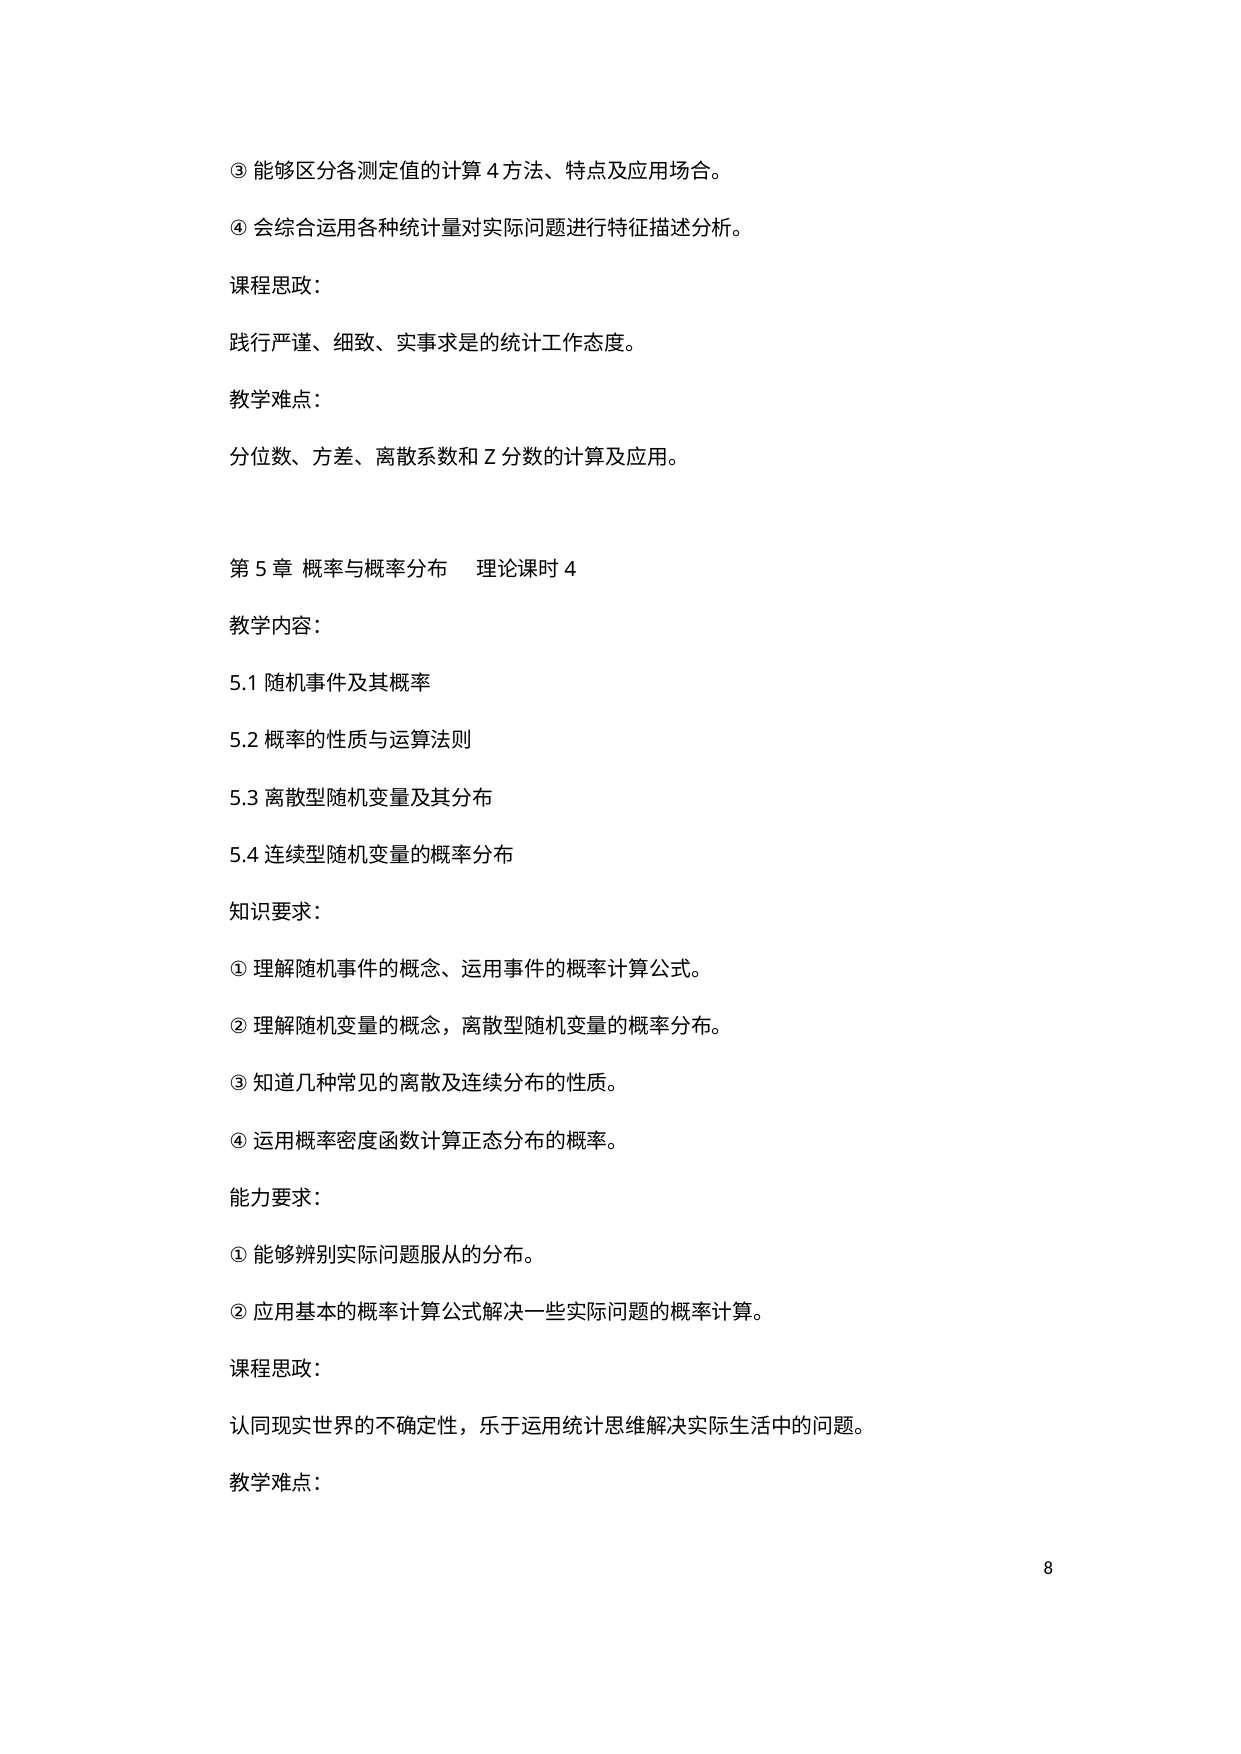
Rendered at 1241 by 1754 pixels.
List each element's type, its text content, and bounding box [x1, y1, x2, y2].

text 5.1 随机事件及其概率 [187, 666, 1053, 697]
text ④ 会综合运用各种统计量对实际问题进行特征描述分析。 [187, 212, 1053, 242]
text 第 5 章 概率与概率分布 理论课时 4 [187, 552, 1053, 582]
text 教学难点： [187, 1467, 1053, 1497]
text ④ 运用概率密度函数计算正态分布的概率。 [187, 1124, 1053, 1154]
text 5.4 连续型随机变量的概率分布 [187, 838, 1053, 868]
text ② 应用基本的概率计算公式解决一些实际问题的概率计算。 [187, 1295, 1053, 1326]
text 教学内容： [187, 609, 1053, 639]
text ③ 能够区分各测定值的计算4方法、特点及应用场合。 [187, 154, 1053, 185]
text ① 理解随机事件的概念、运用事件的概率计算公式。 [187, 952, 1053, 983]
text 课程思政： [187, 269, 1053, 299]
text 知识要求： [187, 895, 1053, 925]
text ② 理解随机变量的概念，离散型随机变量的概率分布。 [187, 1009, 1053, 1040]
text 教学难点： [187, 383, 1053, 413]
text 分位数、方差、离散系数和 Z 分数的计算及应用。 [187, 440, 1053, 470]
text 5.3 离散型随机变量及其分布 [187, 781, 1053, 811]
text 课程思政： [187, 1352, 1053, 1383]
text 5.2 概率的性质与运算法则 [187, 724, 1053, 754]
text 认同现实世界的不确定性，乐于运用统计思维解决实际生活中的问题。 [187, 1409, 1053, 1440]
text 能力要求： [187, 1181, 1053, 1211]
text ① 能够辨别实际问题服从的分布。 [187, 1238, 1053, 1268]
text ③ 知道几种常见的离散及连续分布的性质。 [187, 1067, 1053, 1097]
text 践行严谨、细致、实事求是的统计工作态度。 [187, 326, 1053, 356]
